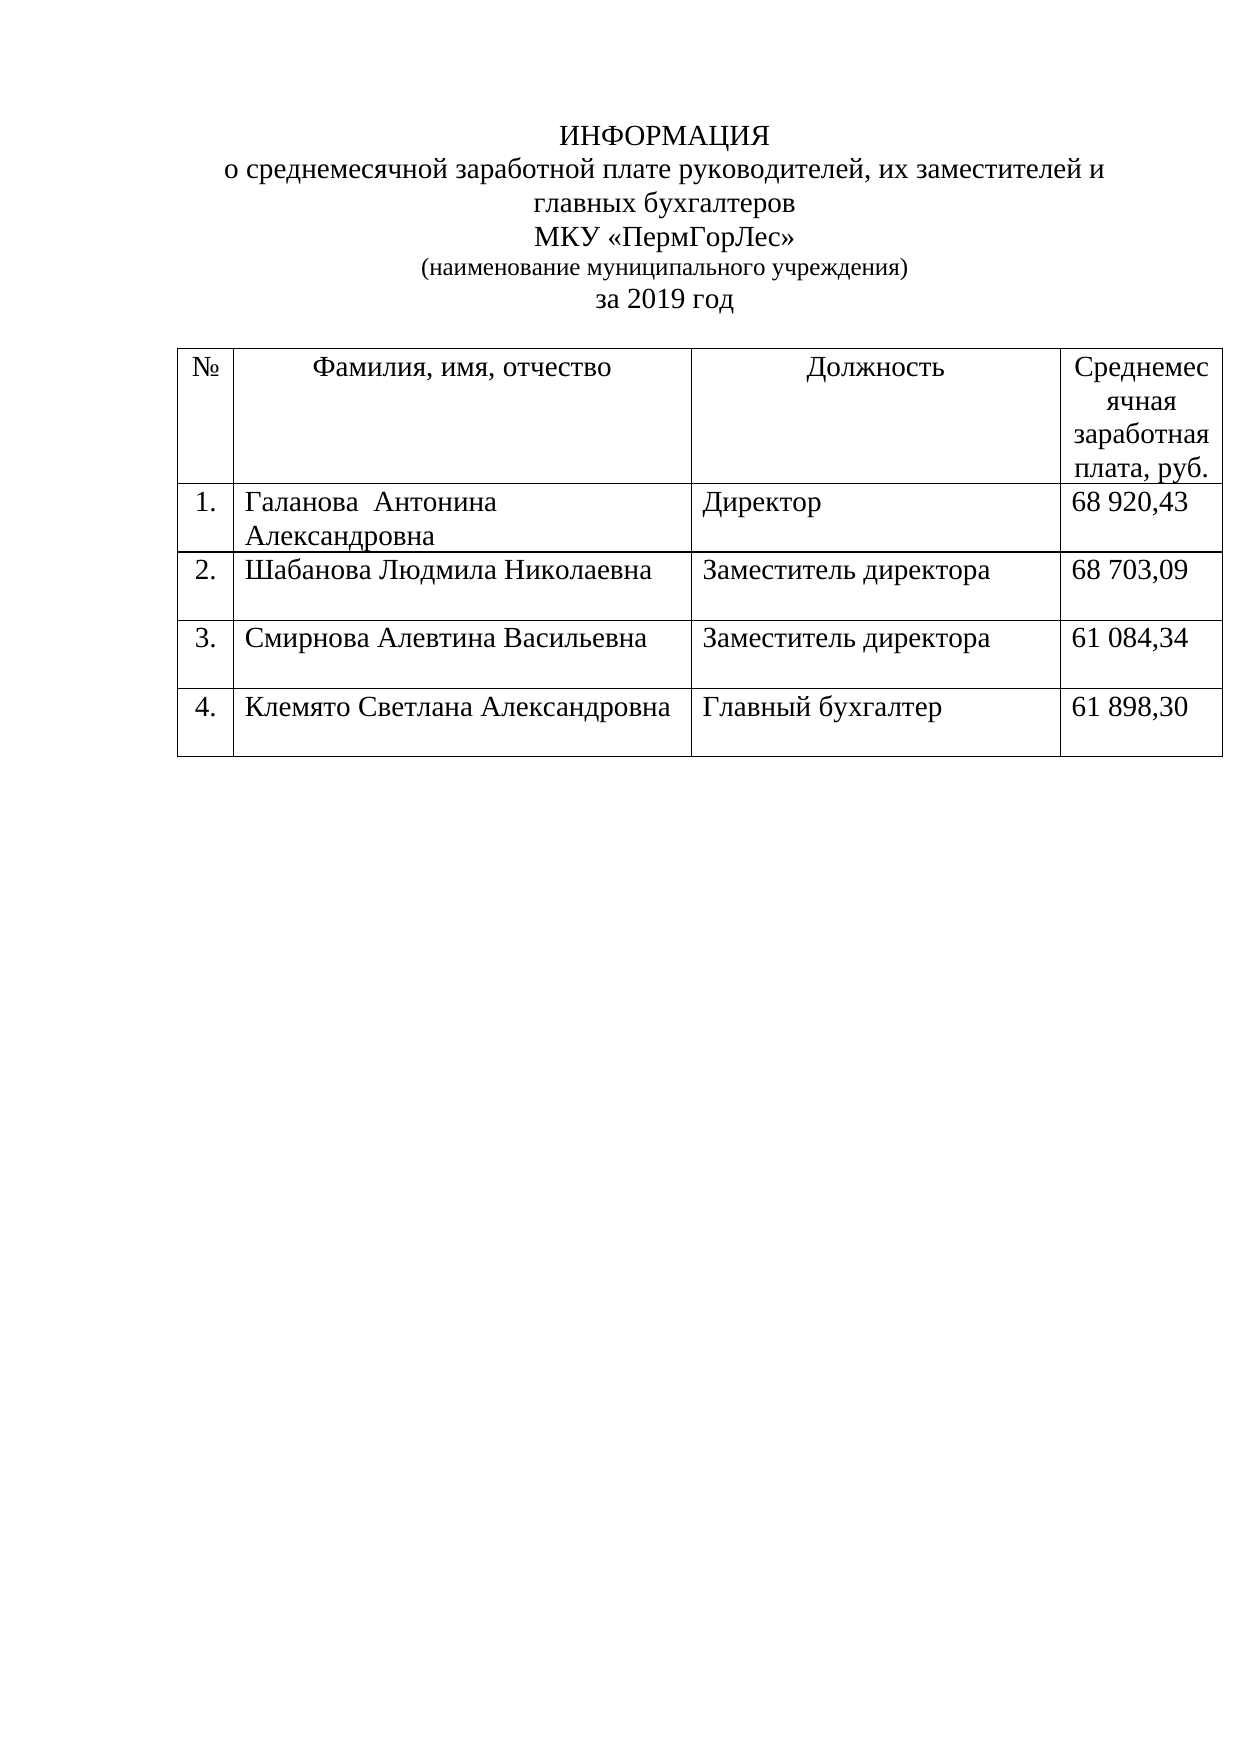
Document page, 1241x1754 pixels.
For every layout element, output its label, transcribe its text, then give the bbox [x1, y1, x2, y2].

table_cell 61 084,34 [1061, 621, 1222, 688]
table_cell Галанова Антонина Александровна [234, 484, 691, 551]
table_cell 68 703,09 [1061, 553, 1222, 619]
table_cell Заместитель директора [692, 621, 1060, 688]
table_cell Смирнова Алевтина Васильевна [234, 621, 691, 688]
table_cell Заместитель директора [692, 553, 1060, 619]
table_cell 1. [178, 484, 233, 551]
table_header Должность [692, 349, 1060, 483]
table_cell 3. [178, 621, 233, 688]
table_cell 61 898,30 [1061, 689, 1222, 756]
table_cell 68 920,43 [1061, 484, 1222, 551]
table_cell Клемято Светлана Александровна [234, 689, 691, 756]
table_cell 2. [178, 553, 233, 619]
table_cell Шабанова Людмила Николаевна [234, 553, 691, 619]
text за 2019 год [177, 281, 1152, 314]
text о среднемесячной заработной плате руководителей, их заместителей и главных бухгалтеров [177, 152, 1152, 219]
table_header Фамилия, имя, отчество [234, 349, 691, 483]
table_cell Директор [692, 484, 1060, 551]
table_header Среднемесячная заработная плата, руб. [1061, 349, 1222, 483]
table_cell Главный бухгалтер [692, 689, 1060, 756]
table_header № [178, 349, 233, 483]
text МКУ «ПермГорЛес» [177, 219, 1152, 252]
text ИНФОРМАЦИЯ [177, 118, 1152, 152]
text (наименование муниципального учреждения) [177, 252, 1152, 281]
table_cell 4. [178, 689, 233, 756]
